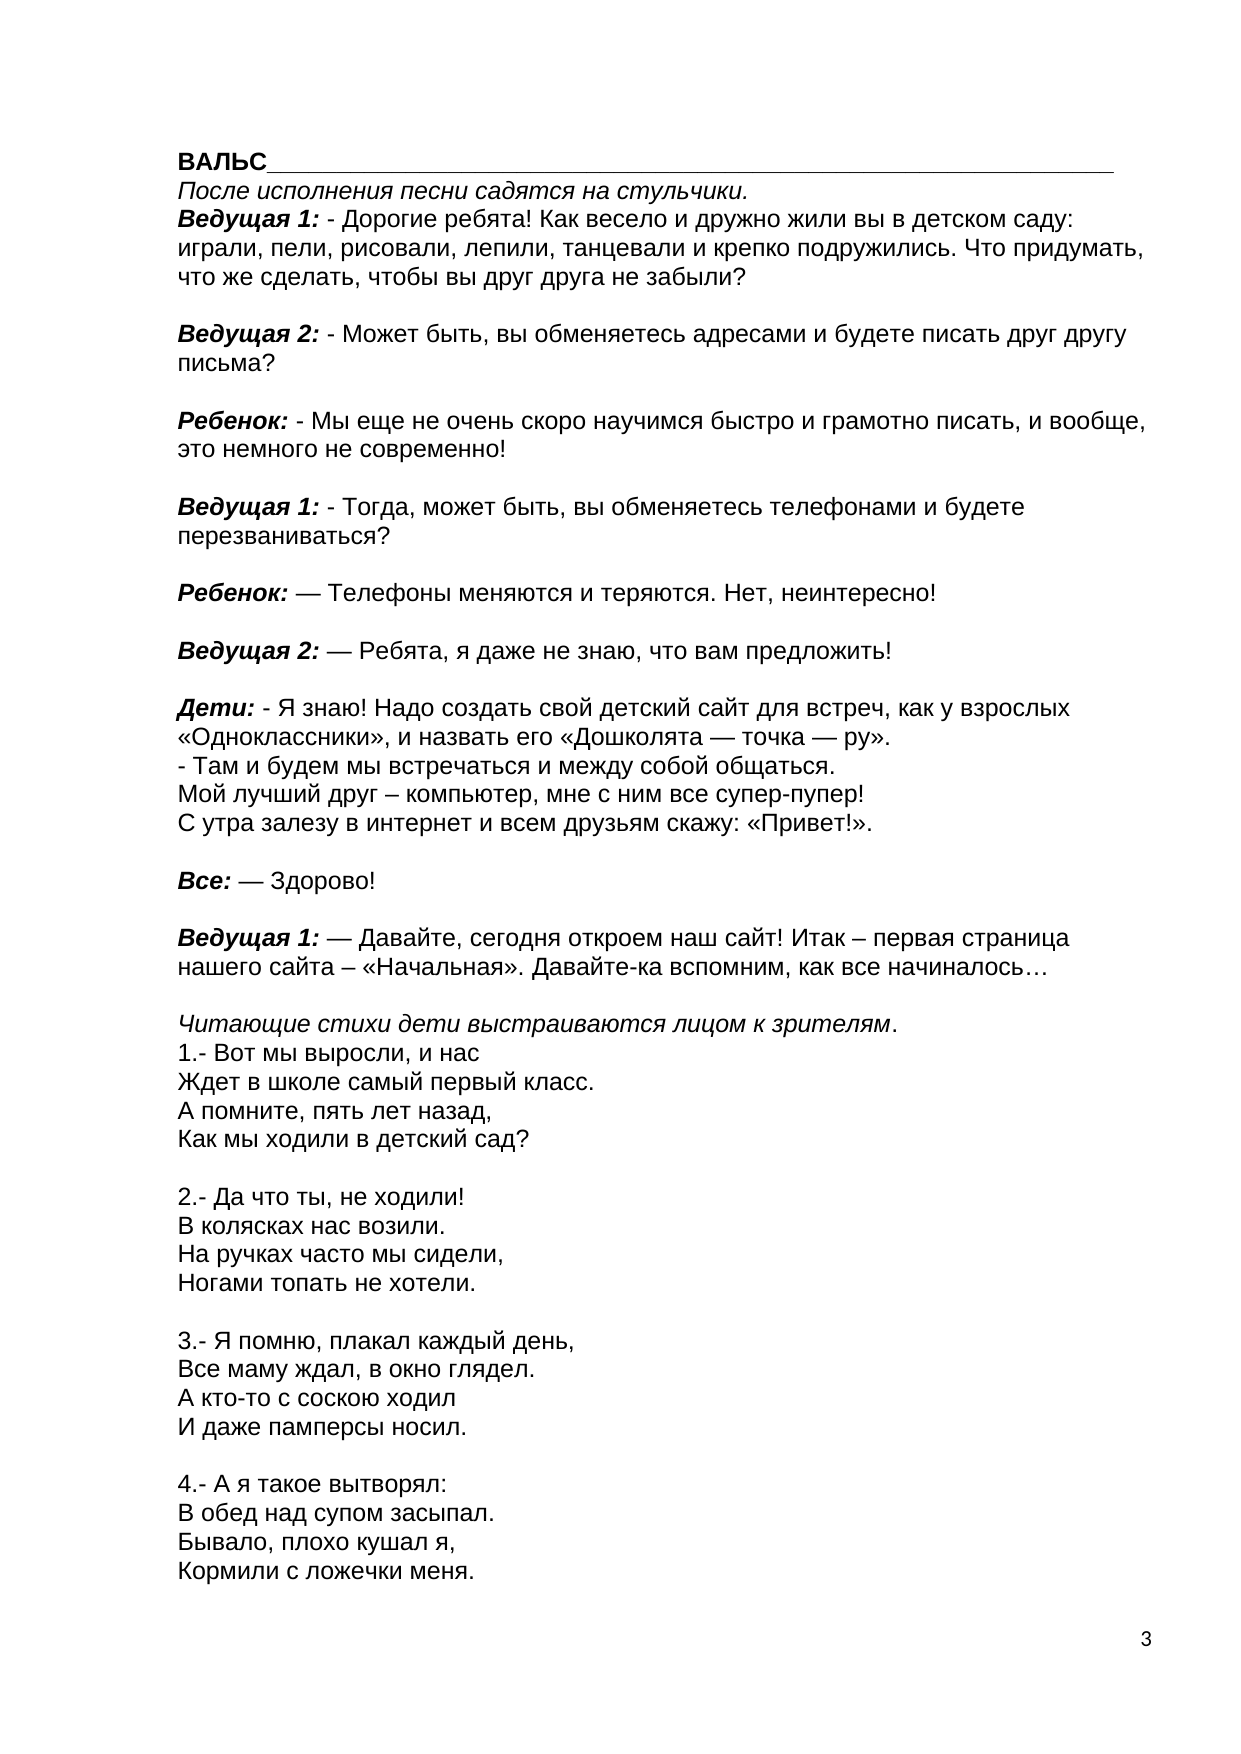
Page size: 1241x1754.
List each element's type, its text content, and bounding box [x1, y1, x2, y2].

text Читающие стихи дети выстраиваются лицом к зрителям. [177, 1009, 1152, 1038]
text Ребенок: - Мы еще не очень скоро научимся быстро и грамотно писать, и вообще, это немного не современно! [177, 406, 1152, 463]
text Ведущая 1: — Давайте, сегодня откроем наш сайт! Итак – первая страница нашего сайта – «Начальная». Давайте-ка вспомним, как все начиналось… [177, 923, 1152, 981]
text После исполнения песни садятся на стульчики. [177, 176, 1152, 204]
text Ведущая 2: - Может быть, вы обменяетесь адресами и будете писать друг другу письма? [177, 319, 1152, 377]
text - Там и будем мы встречаться и между собой общаться. Мой лучший друг – компьютер, мне с ним все супер-пупер! С утра залезу в интернет и всем друзьям скажу: «Привет!». [177, 751, 1152, 837]
text Ведущая 1: - Дорогие ребята! Как весело и дружно жили вы в детском саду: играли, пели, рисовали, лепили, танцевали и крепко подружились. Что придумать, что же сделать, чтобы вы друг друга не забыли? [177, 204, 1152, 291]
text ВАЛЬС_____________________________________________________________ [177, 147, 1152, 176]
text 1.- Вот мы выросли, и нас Ждет в школе самый первый класс. А помните, пять лет назад, Как мы ходили в детский сад? [177, 1038, 1152, 1153]
text Все: — Здорово! [177, 866, 1152, 894]
text Дети: - Я знаю! Надо создать свой детский сайт для встреч, как у взрослых «Одноклассники», и назвать его «Дошколята — точка — ру». [177, 693, 1152, 751]
text 4.- А я такое вытворял: В обед над супом засыпал. Бывало, плохо кушал я, Кормили с ложечки меня. [177, 1469, 1152, 1584]
text 2.- Да что ты, не ходили! В колясках нас возили. На ручках часто мы сидели, Ногами топать не хотели. [177, 1182, 1152, 1297]
text Ребенок: — Телефоны меняются и теряются. Нет, неинтересно! [177, 578, 1152, 607]
text Ведущая 1: - Тогда, может быть, вы обменяетесь телефонами и будете перезваниваться? [177, 492, 1152, 549]
text Ведущая 2: — Ребята, я даже не знаю, что вам предложить! [177, 636, 1152, 664]
text 3.- Я помню, плакал каждый день, Все маму ждал, в окно глядел. А кто-то с соскою ходил И даже памперсы носил. [177, 1326, 1152, 1441]
